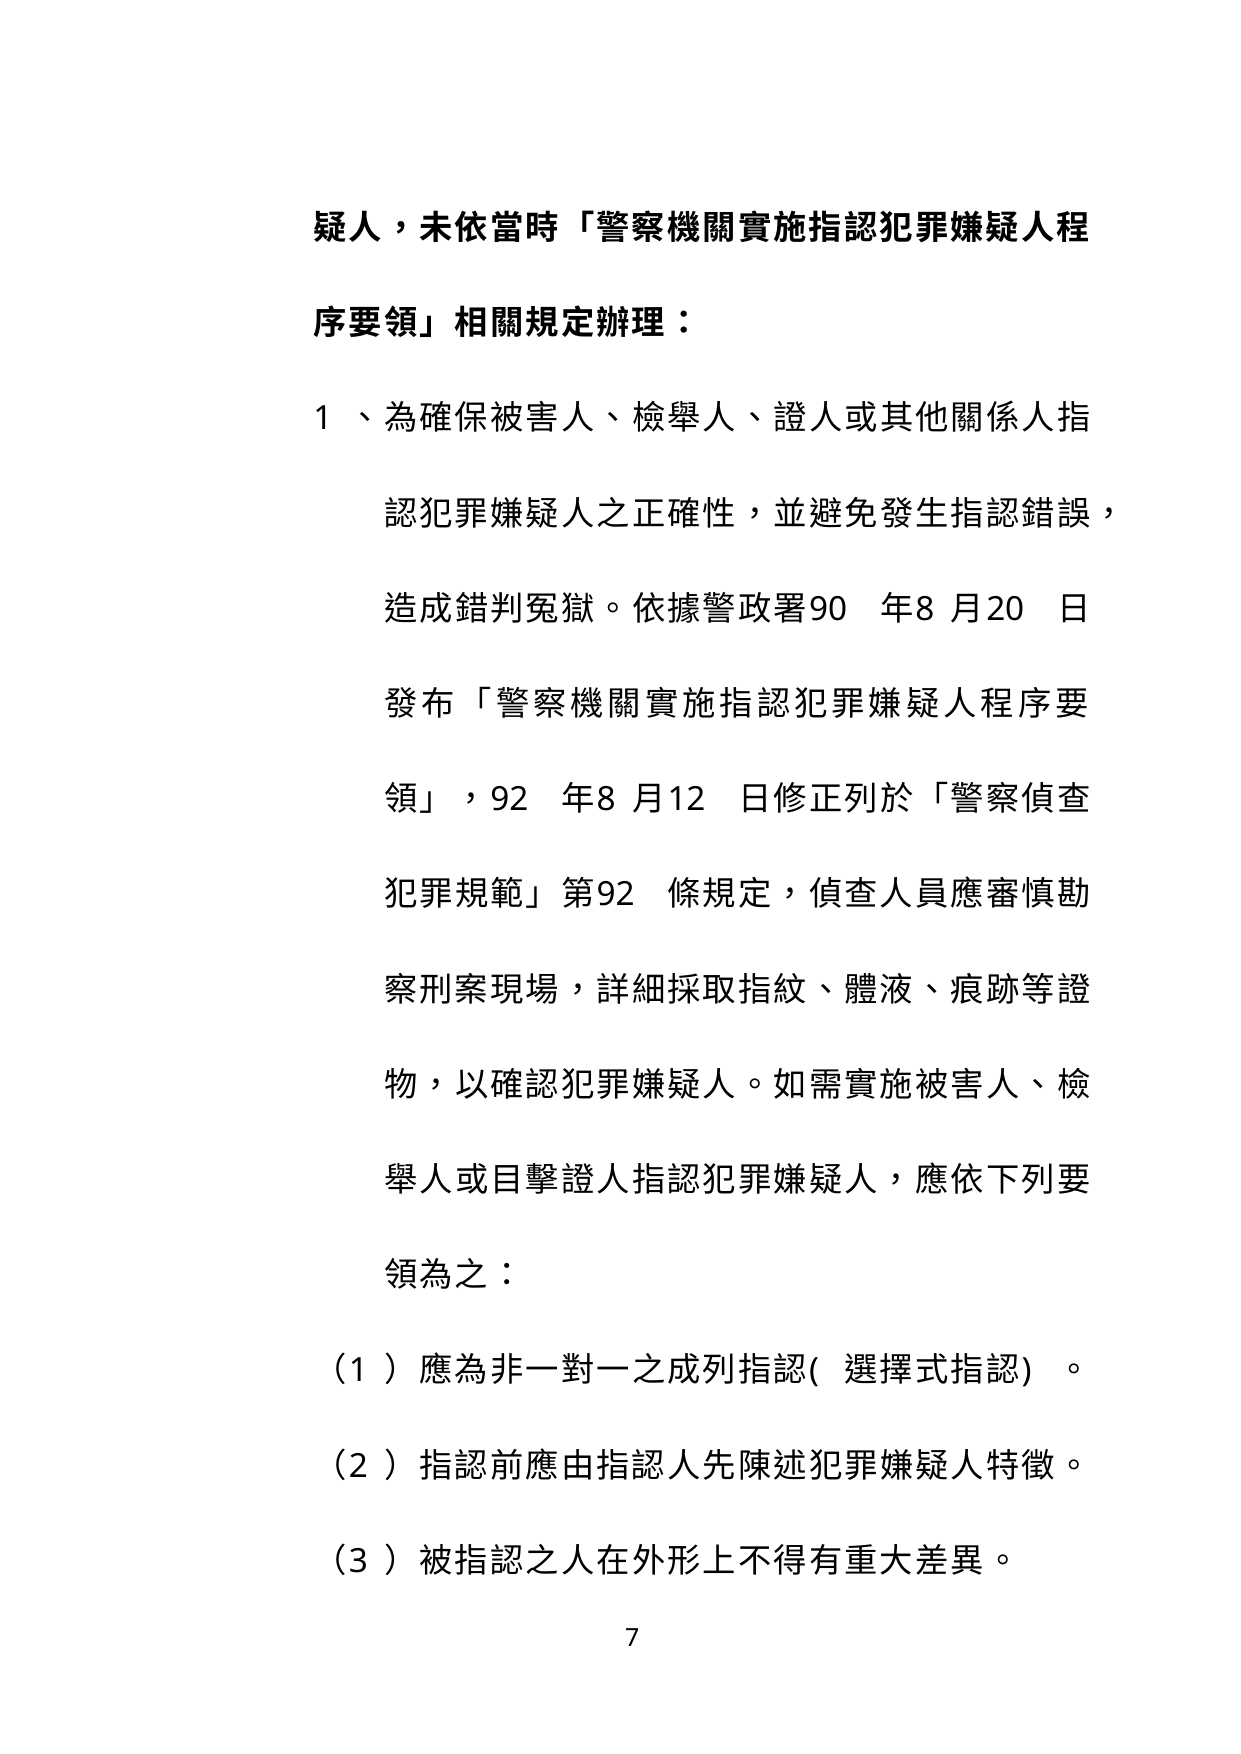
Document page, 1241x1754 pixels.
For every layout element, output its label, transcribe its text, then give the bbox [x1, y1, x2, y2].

subtitle 指認前應由指認人先陳述犯罪嫌疑人特徵。 [304, 1415, 1092, 1510]
subtitle 為確保被害人、檢舉人、證人或其他關係人指認犯罪嫌疑人之正確性，並避免發生指認錯誤，造成錯判冤獄。依據警政署90年8月20日發布「警察機關實施指認犯罪嫌疑人程序要領」，92年8月12日修正列於「警察偵查犯罪規範」第92條規定，偵查人員應審慎勘察刑案現場，詳細採取指紋、體液、痕跡等證物，以確認犯罪嫌疑人。如需實施被害人、檢舉人或目擊證人指認犯罪嫌疑人，應依下列要領為之： [296, 368, 1092, 1320]
subtitle 應為非一對一之成列指認(選擇式指認)。 [304, 1320, 1092, 1415]
subtitle 竹北分局偵辦員警實施被害人及證人指認犯罪嫌疑人，未依當時「警察機關實施指認犯罪嫌疑人程序要領」相關規定辦理： [231, 177, 1092, 368]
subtitle 被指認之人在外形上不得有重大差異。 [304, 1510, 1092, 1605]
